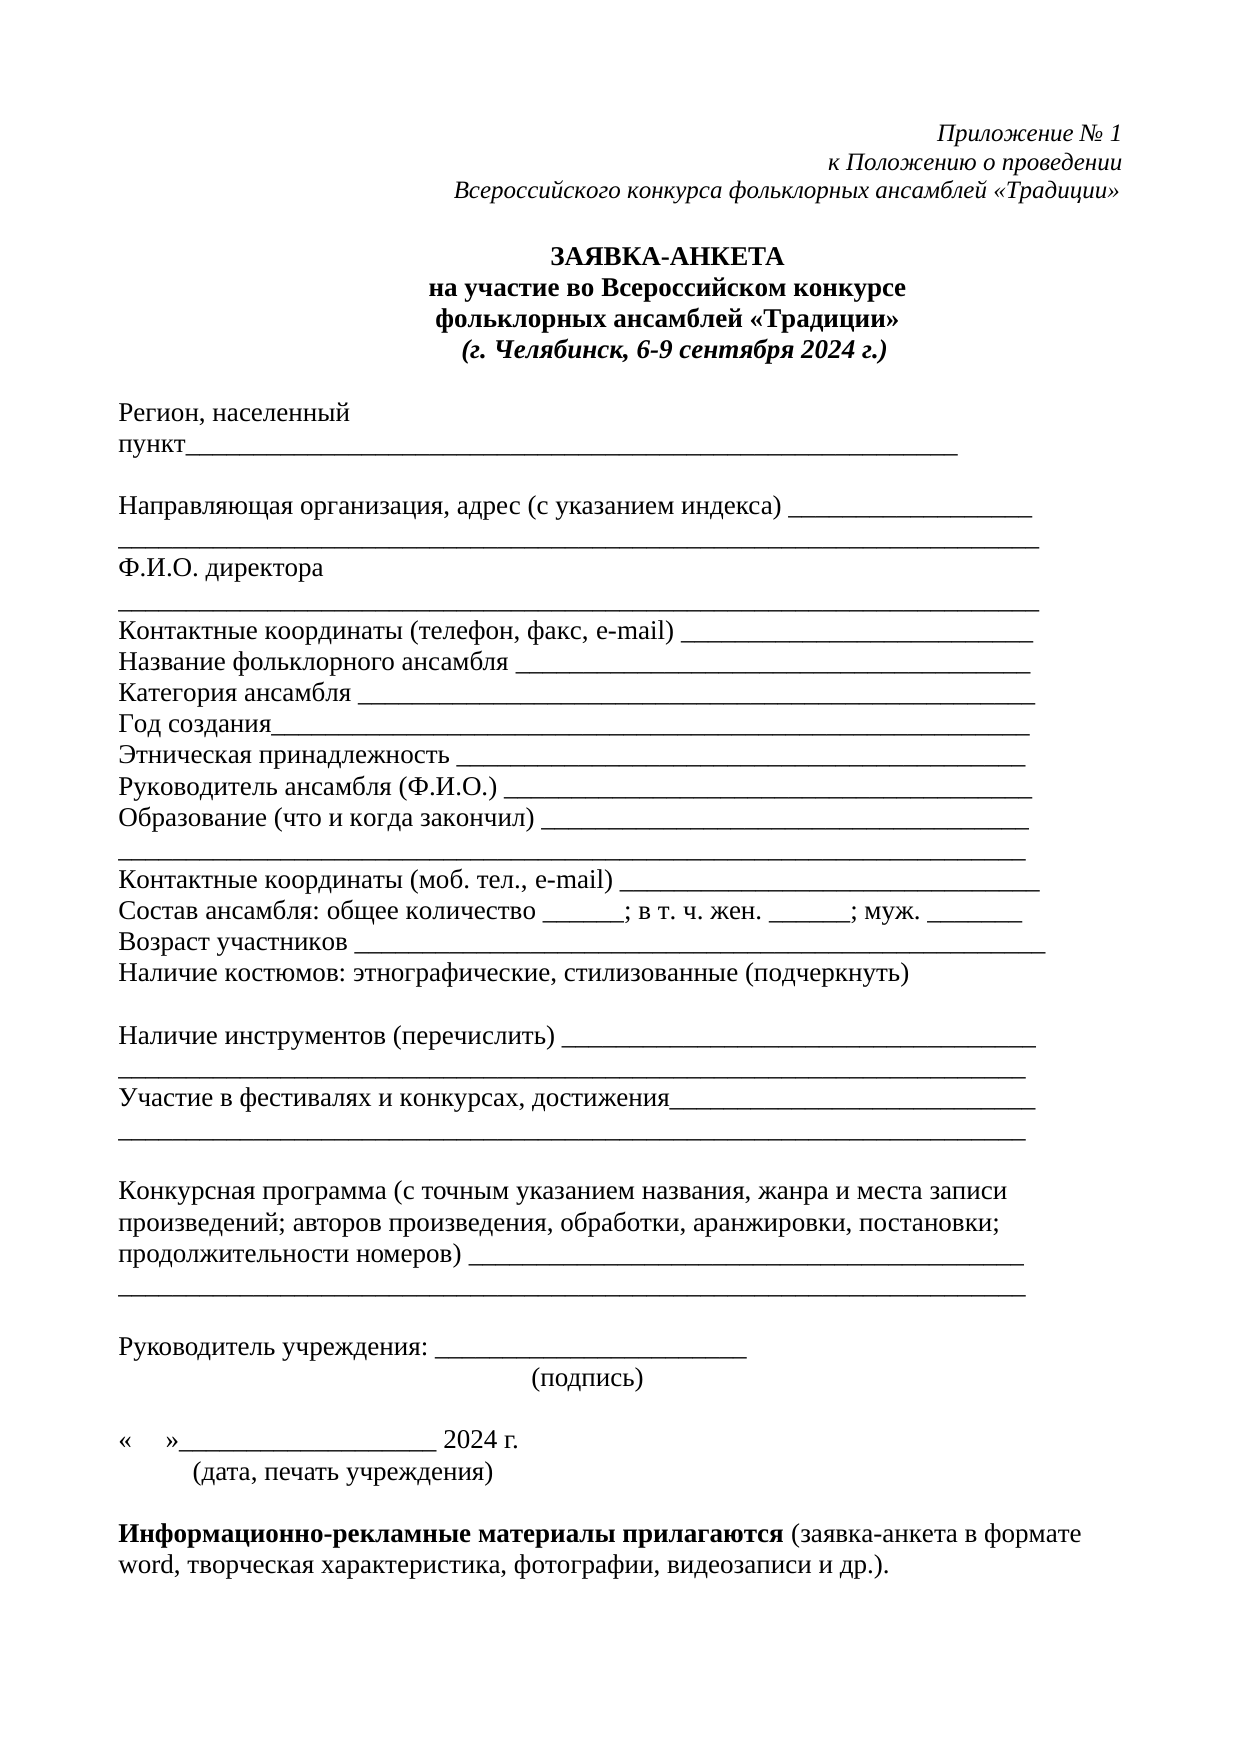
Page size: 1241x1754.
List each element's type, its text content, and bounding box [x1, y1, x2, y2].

text Возраст участников ___________________________________________________ [118, 925, 1122, 956]
text Год создания________________________________________________________ [118, 707, 1122, 738]
text Участие в фестивалях и конкурсах, достижения___________________________ [118, 1081, 1122, 1112]
text ___________________________________________________________________ [118, 1112, 1122, 1143]
text Этническая принадлежность __________________________________________ [118, 738, 1122, 769]
text Конкурсная программа (с точным указанием названия, жанра и места записи произведений; авторов произведения, обработки, аранжировки, постановки; продолжительности номеров) _________________________________________ [118, 1174, 1122, 1268]
text (дата, печать учреждения) [118, 1455, 1122, 1486]
text на участие во Всероссийском конкурсе [118, 271, 1122, 302]
text ___________________________________________________________________ [118, 832, 1122, 863]
text Состав ансамбля: общее количество ______; в т. ч. жен. ______; муж. _______ [118, 894, 1122, 925]
text ___________________________________________________________________ [118, 1268, 1122, 1299]
text фольклорных ансамблей «Традиции» [118, 302, 1122, 333]
text Название фольклорного ансамбля ______________________________________ [118, 645, 1122, 676]
text « »___________________ 2024 г. [118, 1424, 1122, 1455]
text Ф.И.О. директора ____________________________________________________________________ [118, 552, 1122, 614]
text Регион, населенный пункт_________________________________________________________ [118, 396, 1122, 458]
text (подпись) [118, 1361, 1122, 1392]
text ____________________________________________________________________ [118, 520, 1122, 552]
text ___________________________________________________________________ [118, 1050, 1122, 1081]
text Контактные координаты (моб. тел., e-mail) _______________________________ [118, 863, 1122, 894]
text Категория ансамбля __________________________________________________ [118, 676, 1122, 707]
text Направляющая организация, адрес (с указанием индекса) __________________ [118, 489, 1122, 520]
text ЗАЯВКА-АНКЕТА [118, 240, 1122, 271]
text Наличие инструментов (перечислить) ___________________________________ [118, 1019, 1122, 1050]
text Руководитель ансамбля (Ф.И.О.) _______________________________________ [118, 769, 1122, 801]
text Всероссийского конкурса фольклорных ансамблей «Традиции» [118, 176, 1122, 204]
text Образование (что и когда закончил) ____________________________________ [118, 801, 1122, 832]
text Контактные координаты (телефон, факс, e-mail) __________________________ [118, 614, 1122, 645]
text Наличие костюмов: этнографические, стилизованные (подчеркнуть) [118, 956, 1122, 988]
text (г. Челябинск, 6-9 сентября 2024 г.) [229, 333, 1122, 365]
text Приложение № 1 [118, 118, 1122, 147]
text Информационно-рекламные материалы прилагаются (заявка-анкета в формате word, творческая характеристика, фотографии, видеозаписи и др.). [118, 1517, 1122, 1579]
text к Положению о проведении [118, 147, 1122, 176]
text Руководитель учреждения: _______________________ [118, 1330, 1122, 1361]
